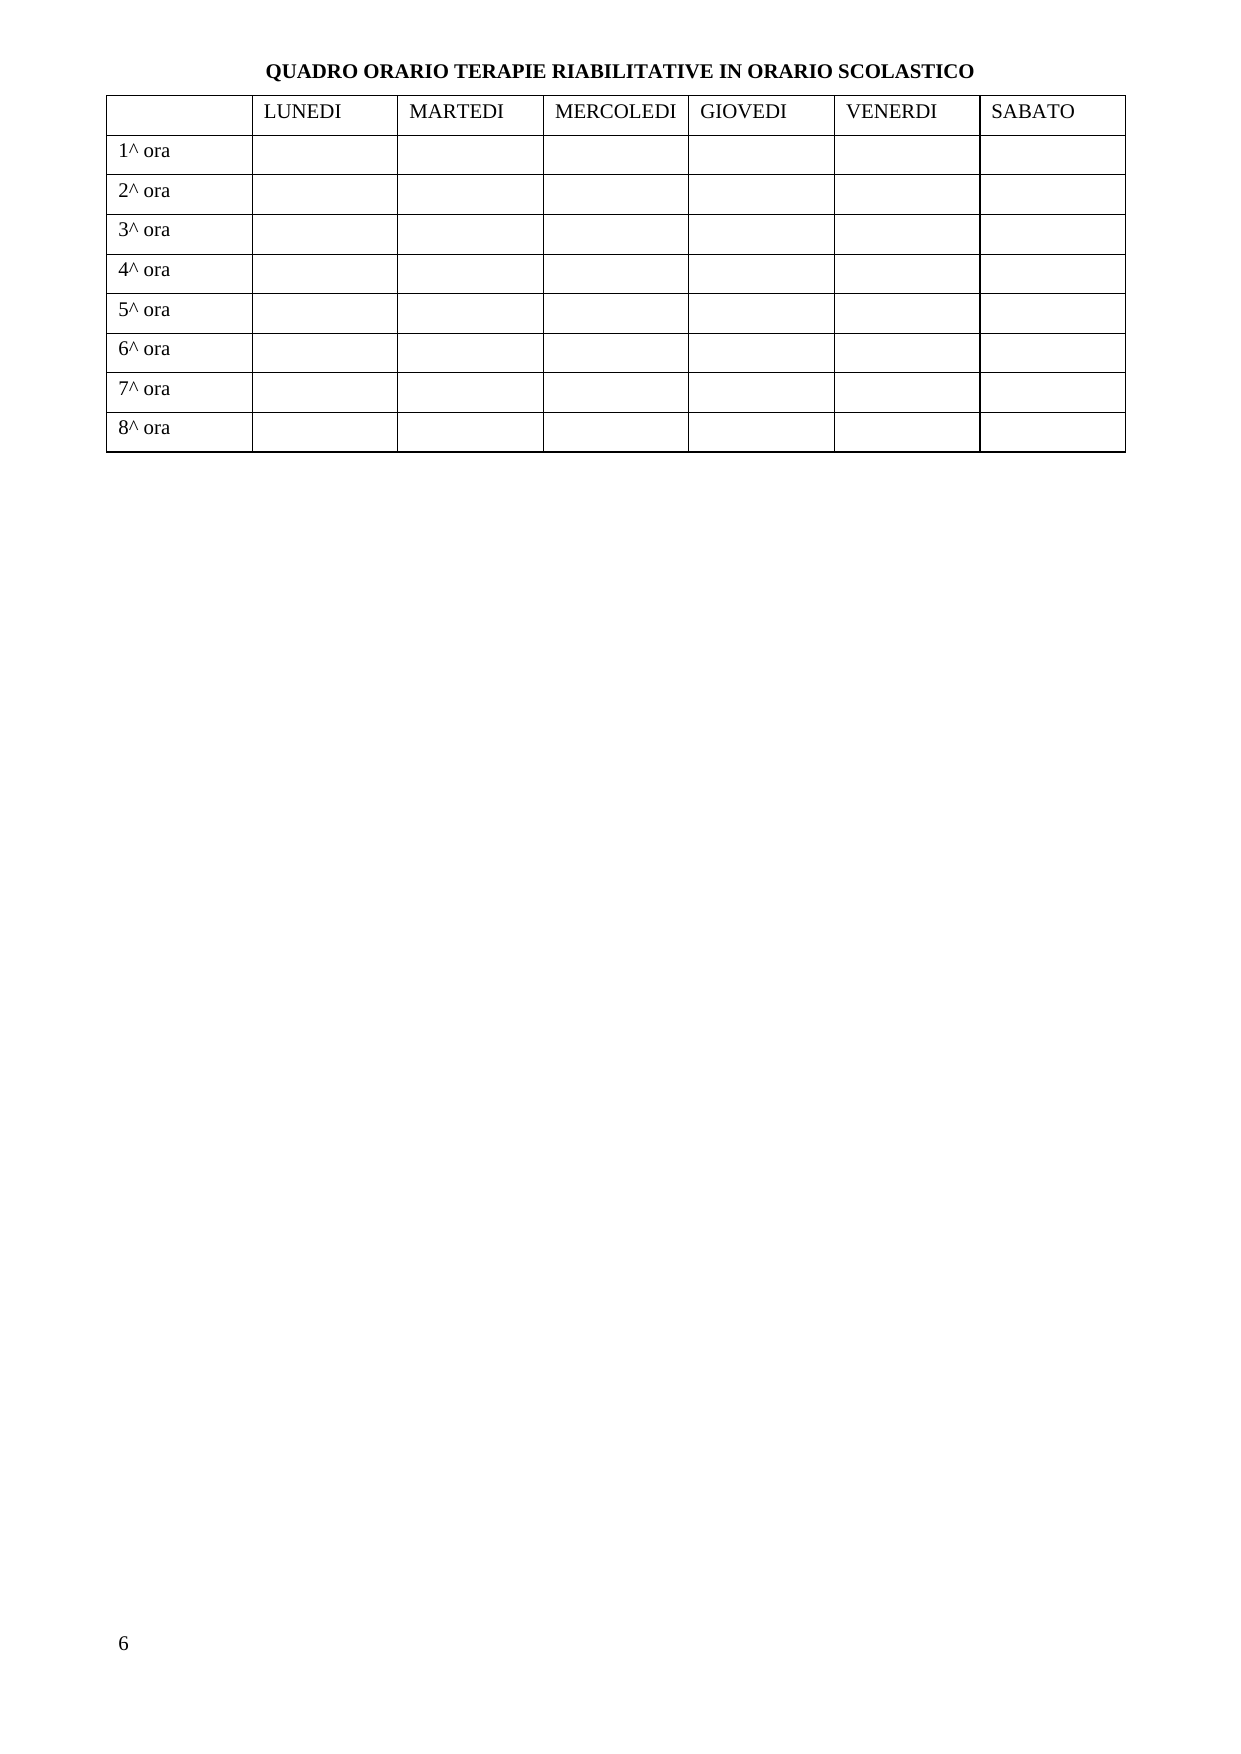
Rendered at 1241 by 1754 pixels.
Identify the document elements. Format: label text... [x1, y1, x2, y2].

table_cell 6^ ora [107, 334, 252, 372]
table_cell [689, 255, 834, 293]
table_cell [253, 136, 397, 174]
table_cell 8^ ora [107, 413, 252, 451]
table_cell [689, 373, 834, 412]
table_header MERCOLEDI [544, 96, 688, 135]
table_cell [253, 255, 397, 293]
table_header MARTEDI [398, 96, 543, 135]
table_cell [689, 175, 834, 214]
table_cell [981, 334, 1125, 372]
table_cell [544, 215, 688, 253]
table_cell [835, 175, 979, 214]
table_cell [398, 136, 543, 174]
table_cell [398, 175, 543, 214]
table_cell [981, 255, 1125, 293]
table_cell [981, 373, 1125, 412]
table_cell [398, 215, 543, 253]
table_cell [689, 215, 834, 253]
table_header [107, 96, 252, 135]
table_cell [981, 136, 1125, 174]
table_header GIOVEDI [689, 96, 834, 135]
table_cell [835, 413, 979, 451]
table_cell [398, 255, 543, 293]
table_cell 4^ ora [107, 255, 252, 293]
table_cell [398, 373, 543, 412]
table_header SABATO [981, 96, 1125, 135]
table_cell [253, 215, 397, 253]
table_cell [544, 255, 688, 293]
table_cell 1^ ora [107, 136, 252, 174]
table_cell [544, 294, 688, 333]
table_cell [835, 136, 979, 174]
table_cell [253, 413, 397, 451]
text QUADRO ORARIO TERAPIE RIABILITATIVE IN ORARIO SCOLASTICO [118, 59, 1122, 83]
table_cell 3^ ora [107, 215, 252, 253]
table_cell [398, 294, 543, 333]
table_cell [398, 334, 543, 372]
table_cell 5^ ora [107, 294, 252, 333]
table_cell [835, 334, 979, 372]
table_cell [835, 215, 979, 253]
table_cell [253, 334, 397, 372]
table_header VENERDI [835, 96, 979, 135]
table_cell [689, 136, 834, 174]
table_cell [398, 413, 543, 451]
table_cell [544, 175, 688, 214]
table_cell [253, 175, 397, 214]
table_cell [689, 413, 834, 451]
table_cell [835, 255, 979, 293]
table_cell [253, 294, 397, 333]
table_cell 2^ ora [107, 175, 252, 214]
table_cell [253, 373, 397, 412]
table_cell [835, 373, 979, 412]
table_cell [981, 294, 1125, 333]
table_cell [544, 373, 688, 412]
table_cell 7^ ora [107, 373, 252, 412]
table_cell [544, 136, 688, 174]
table_cell [981, 175, 1125, 214]
table_cell [544, 334, 688, 372]
table_cell [981, 413, 1125, 451]
table_cell [689, 334, 834, 372]
table_cell [835, 294, 979, 333]
table_header LUNEDI [253, 96, 397, 135]
table_cell [981, 215, 1125, 253]
table_cell [544, 413, 688, 451]
table_cell [689, 294, 834, 333]
